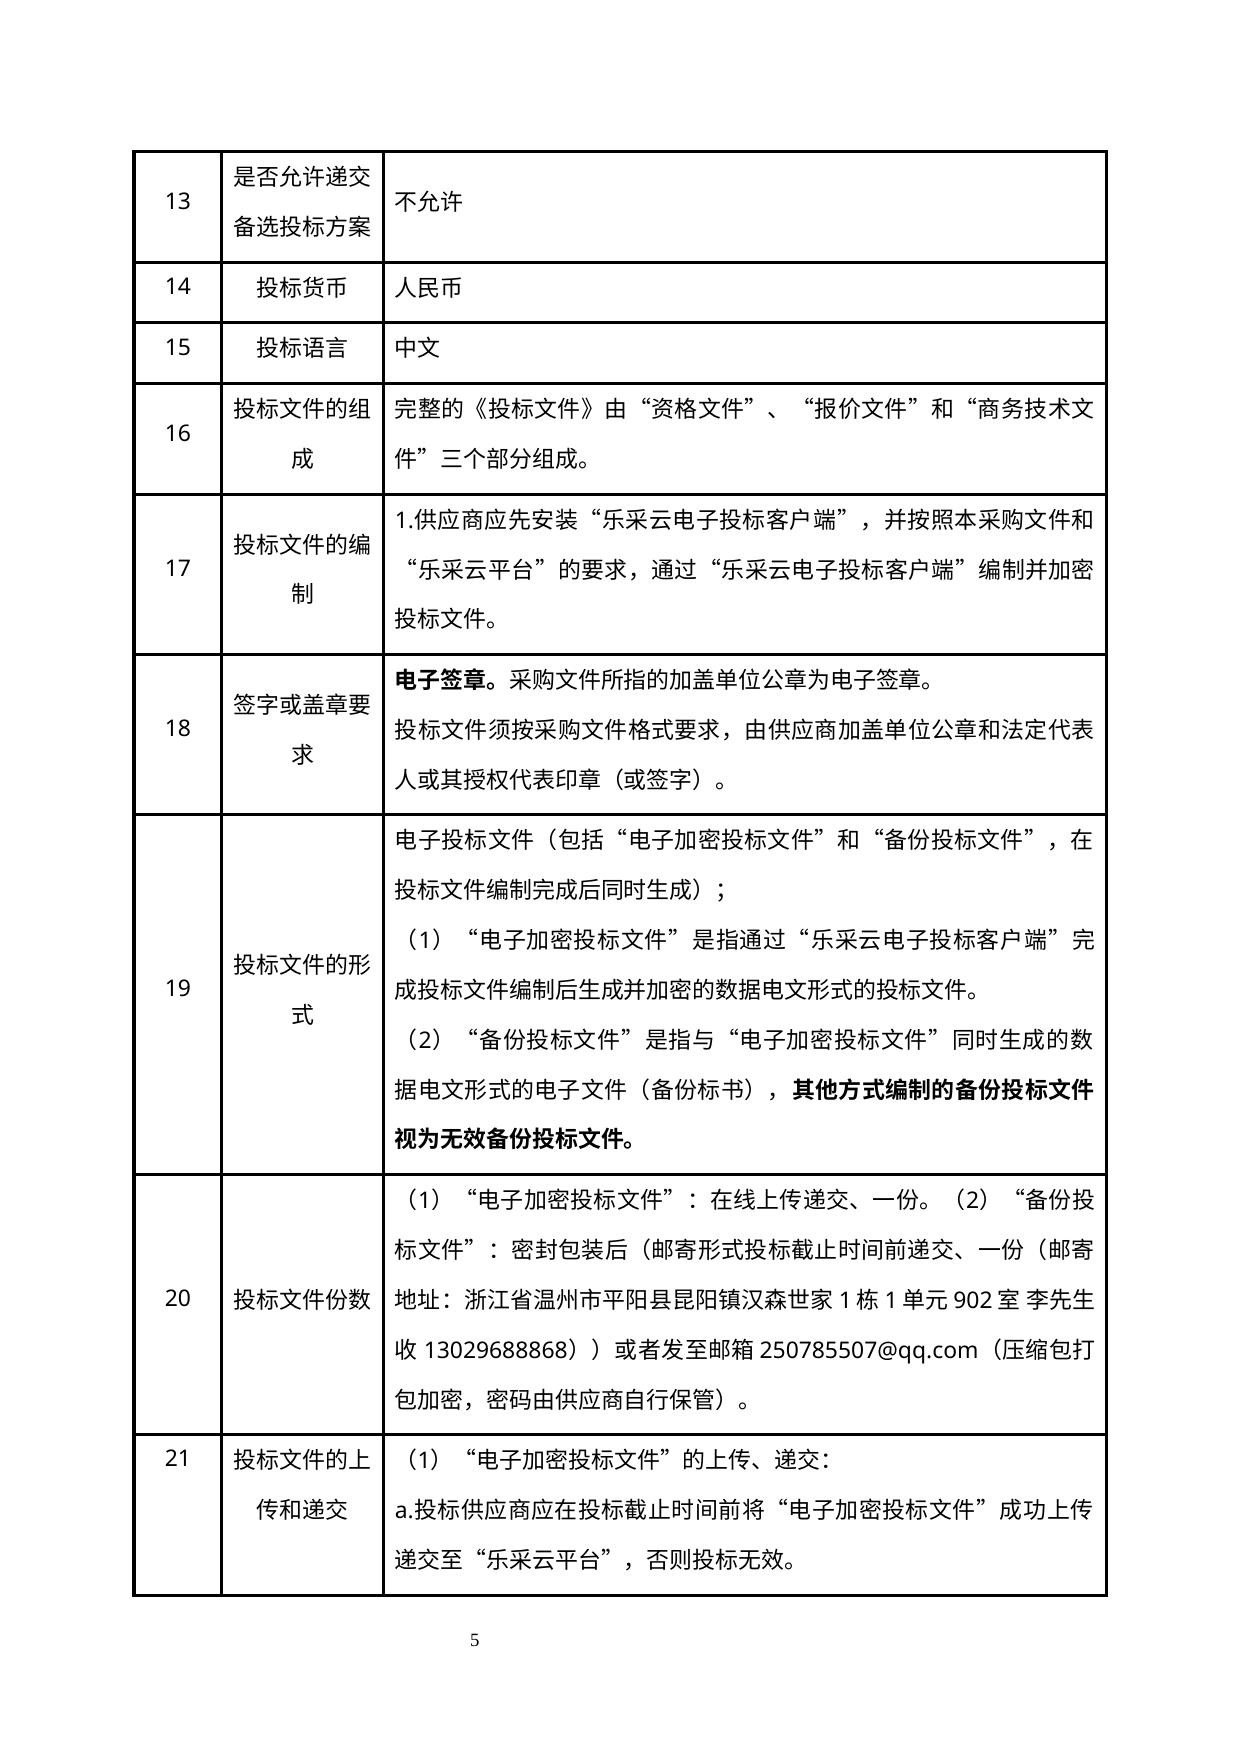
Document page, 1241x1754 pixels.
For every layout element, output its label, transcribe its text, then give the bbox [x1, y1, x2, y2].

table_cell 人民币 [385, 264, 1105, 321]
table_cell 投标文件的形式 [223, 816, 382, 1173]
table_cell 不允许 [385, 153, 1105, 261]
table_cell 中文 [385, 324, 1105, 382]
table_cell 是否允许递交备选投标方案 [223, 153, 382, 261]
table_cell [136, 656, 220, 813]
table_cell [136, 496, 220, 653]
table_cell 1.供应商应先安装“乐采云电子投标客户端”，并按照本采购文件和“乐采云平台”的要求，通过“乐采云电子投标客户端”编制并加密投标文件。 [385, 496, 1105, 653]
table_cell 电子签章。采购文件所指的加盖单位公章为电子签章。 投标文件须按采购文件格式要求，由供应商加盖单位公章和法定代表人或其授权代表印章（或签字）。 [385, 656, 1105, 813]
table_cell 电子投标文件（包括“电子加密投标文件”和“备份投标文件”，在投标文件编制完成后同时生成）； （1）“电子加密投标文件”是指通过“乐采云电子投标客户端”完成投标文件编制后生成并加密的数据电文形式的投标文件。 （2）“备份投标文件”是指与“电子加密投标文件”同时生成的数据电文形式的电子文件（备份标书），其他方式编制的备份投标文件视为无效备份投标文件。 [385, 816, 1105, 1173]
table_cell （1）“电子加密投标文件”：在线上传递交、一份。（2）“备份投标文件”：密封包装后（邮寄形式投标截止时间前递交、一份（邮寄地址：浙江省温州市平阳县昆阳镇汉森世家1栋1单元902室 李先生收 13029688868））或者发至邮箱250785507@qq.com（压缩包打包加密，密码由供应商自行保管）。 [385, 1176, 1105, 1433]
table_cell [136, 385, 220, 492]
table_cell 投标语言 [223, 324, 382, 382]
table_cell [136, 1436, 220, 1594]
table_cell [385, 1436, 1105, 1594]
table_cell 投标文件的编制 [223, 496, 382, 653]
table_cell [136, 816, 220, 1173]
table_cell [136, 1176, 220, 1433]
table_cell 签字或盖章要求 [223, 656, 382, 813]
table_cell [136, 153, 220, 261]
table_cell 投标文件份数 [223, 1176, 382, 1433]
table_cell 投标文件的上传和递交 [223, 1436, 382, 1594]
table_cell 投标货币 [223, 264, 382, 321]
table_cell [136, 324, 220, 382]
table_cell [136, 264, 220, 321]
table_cell 投标文件的组成 [223, 385, 382, 492]
table_cell 完整的《投标文件》由“资格文件”、“报价文件”和“商务技术文件”三个部分组成。 [385, 385, 1105, 492]
